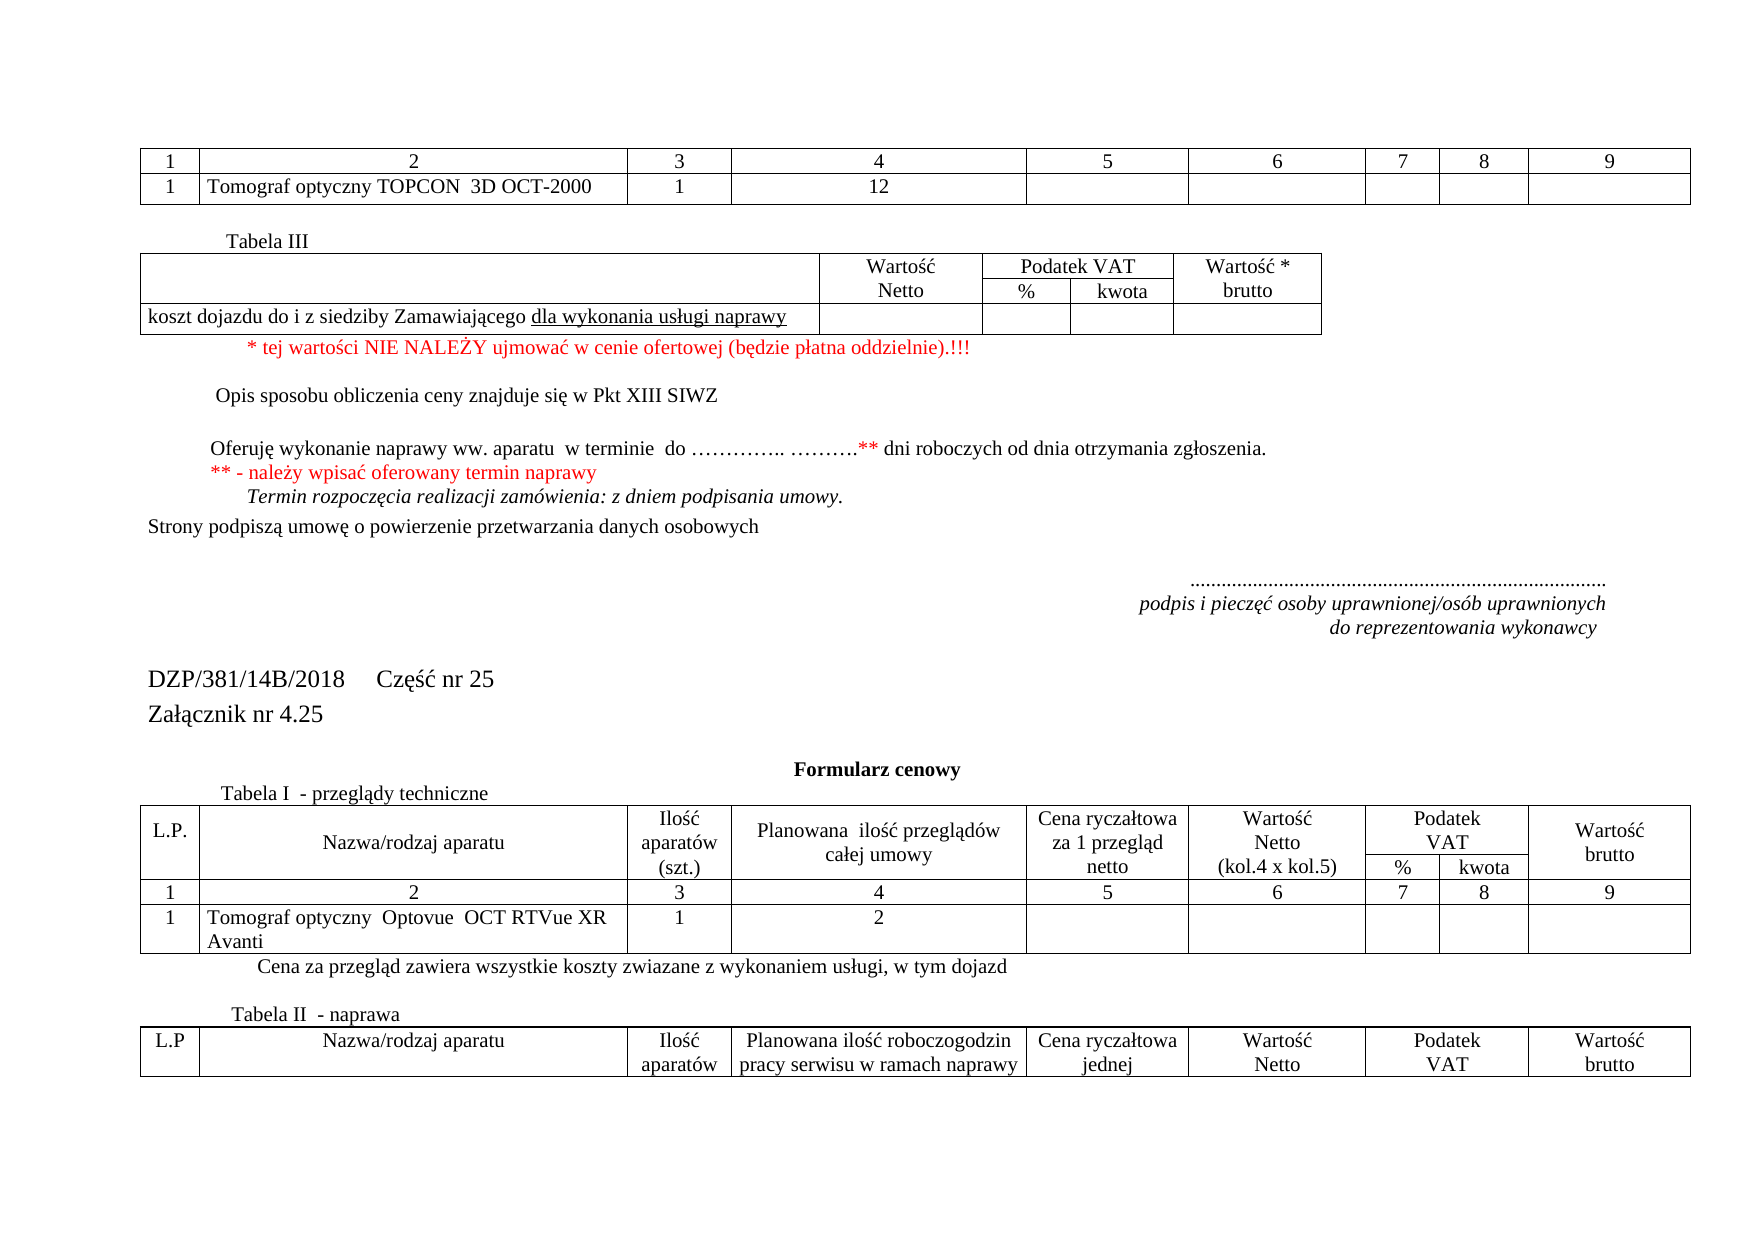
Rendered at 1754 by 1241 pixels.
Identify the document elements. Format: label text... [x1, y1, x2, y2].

text * tej wartości NIE NALEŻY ujmować w cenie ofertowej (będzie płatna oddzielnie).!!! [148, 335, 1606, 359]
text Cena za przegląd zawiera wszystkie koszty zwiazane z wykonaniem usługi, w tym dojazd [148, 954, 1606, 978]
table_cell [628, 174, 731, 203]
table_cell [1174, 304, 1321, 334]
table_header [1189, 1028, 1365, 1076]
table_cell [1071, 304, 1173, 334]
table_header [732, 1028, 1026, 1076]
text Załącznik nr 4.25 [148, 699, 1606, 728]
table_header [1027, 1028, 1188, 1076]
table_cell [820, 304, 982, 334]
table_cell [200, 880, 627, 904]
text ................................................................................ [148, 567, 1606, 591]
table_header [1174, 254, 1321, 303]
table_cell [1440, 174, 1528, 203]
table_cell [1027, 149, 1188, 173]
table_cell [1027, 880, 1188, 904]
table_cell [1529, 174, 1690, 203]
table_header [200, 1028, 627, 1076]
text Opis sposobu obliczenia ceny znajduje się w Pkt XIII SIWZ [148, 383, 1606, 407]
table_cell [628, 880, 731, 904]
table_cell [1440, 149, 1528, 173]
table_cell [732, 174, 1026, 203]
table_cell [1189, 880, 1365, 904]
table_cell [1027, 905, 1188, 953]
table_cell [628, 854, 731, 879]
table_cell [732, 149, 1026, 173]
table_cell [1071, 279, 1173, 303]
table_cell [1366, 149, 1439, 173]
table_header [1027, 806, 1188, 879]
text Formularz cenowy [148, 757, 1606, 781]
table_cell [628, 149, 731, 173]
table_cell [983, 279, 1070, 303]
text podpis i pieczęć osoby uprawnionej/osób uprawnionych [148, 591, 1606, 615]
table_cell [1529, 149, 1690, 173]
text ** - należy wpisać oferowany termin naprawy [148, 460, 1606, 484]
text Tabela III [148, 229, 1606, 253]
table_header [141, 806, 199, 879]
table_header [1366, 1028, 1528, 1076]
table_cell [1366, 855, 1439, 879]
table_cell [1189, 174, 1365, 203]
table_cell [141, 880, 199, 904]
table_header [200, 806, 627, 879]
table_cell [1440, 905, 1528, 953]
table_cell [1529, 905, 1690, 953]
subtitle Termin rozpoczęcia realizacji zamówienia: z dniem podpisania umowy. [148, 484, 1606, 508]
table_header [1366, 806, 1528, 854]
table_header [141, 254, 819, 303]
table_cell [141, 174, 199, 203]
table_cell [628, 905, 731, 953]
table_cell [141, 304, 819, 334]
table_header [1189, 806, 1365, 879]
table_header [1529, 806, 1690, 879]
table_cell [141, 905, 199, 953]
text DZP/381/14B/2018 Część nr 25 [148, 664, 1606, 693]
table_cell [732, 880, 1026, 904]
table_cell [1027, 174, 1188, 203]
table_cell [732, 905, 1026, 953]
text Strony podpiszą umowę o powierzenie przetwarzania danych osobowych [148, 514, 1606, 538]
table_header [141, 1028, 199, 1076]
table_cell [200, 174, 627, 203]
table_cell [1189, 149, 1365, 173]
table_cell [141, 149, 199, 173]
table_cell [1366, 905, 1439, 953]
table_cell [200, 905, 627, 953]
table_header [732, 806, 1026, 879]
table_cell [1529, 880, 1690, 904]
text Tabela I - przeglądy techniczne [148, 781, 1606, 805]
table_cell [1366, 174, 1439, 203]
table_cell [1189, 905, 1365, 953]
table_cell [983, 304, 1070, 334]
text Oferuję wykonanie naprawy ww. aparatu w terminie do ………….. ……….** dni roboczych od dnia otrzymania zgłoszenia. [148, 436, 1606, 460]
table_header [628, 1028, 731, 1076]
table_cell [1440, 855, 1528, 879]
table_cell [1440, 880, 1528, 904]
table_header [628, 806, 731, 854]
text do reprezentowania wykonawcy [148, 615, 1606, 639]
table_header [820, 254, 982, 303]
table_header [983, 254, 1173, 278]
text Tabela II - naprawa [148, 1002, 1606, 1026]
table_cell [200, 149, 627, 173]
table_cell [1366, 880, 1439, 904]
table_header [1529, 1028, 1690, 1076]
